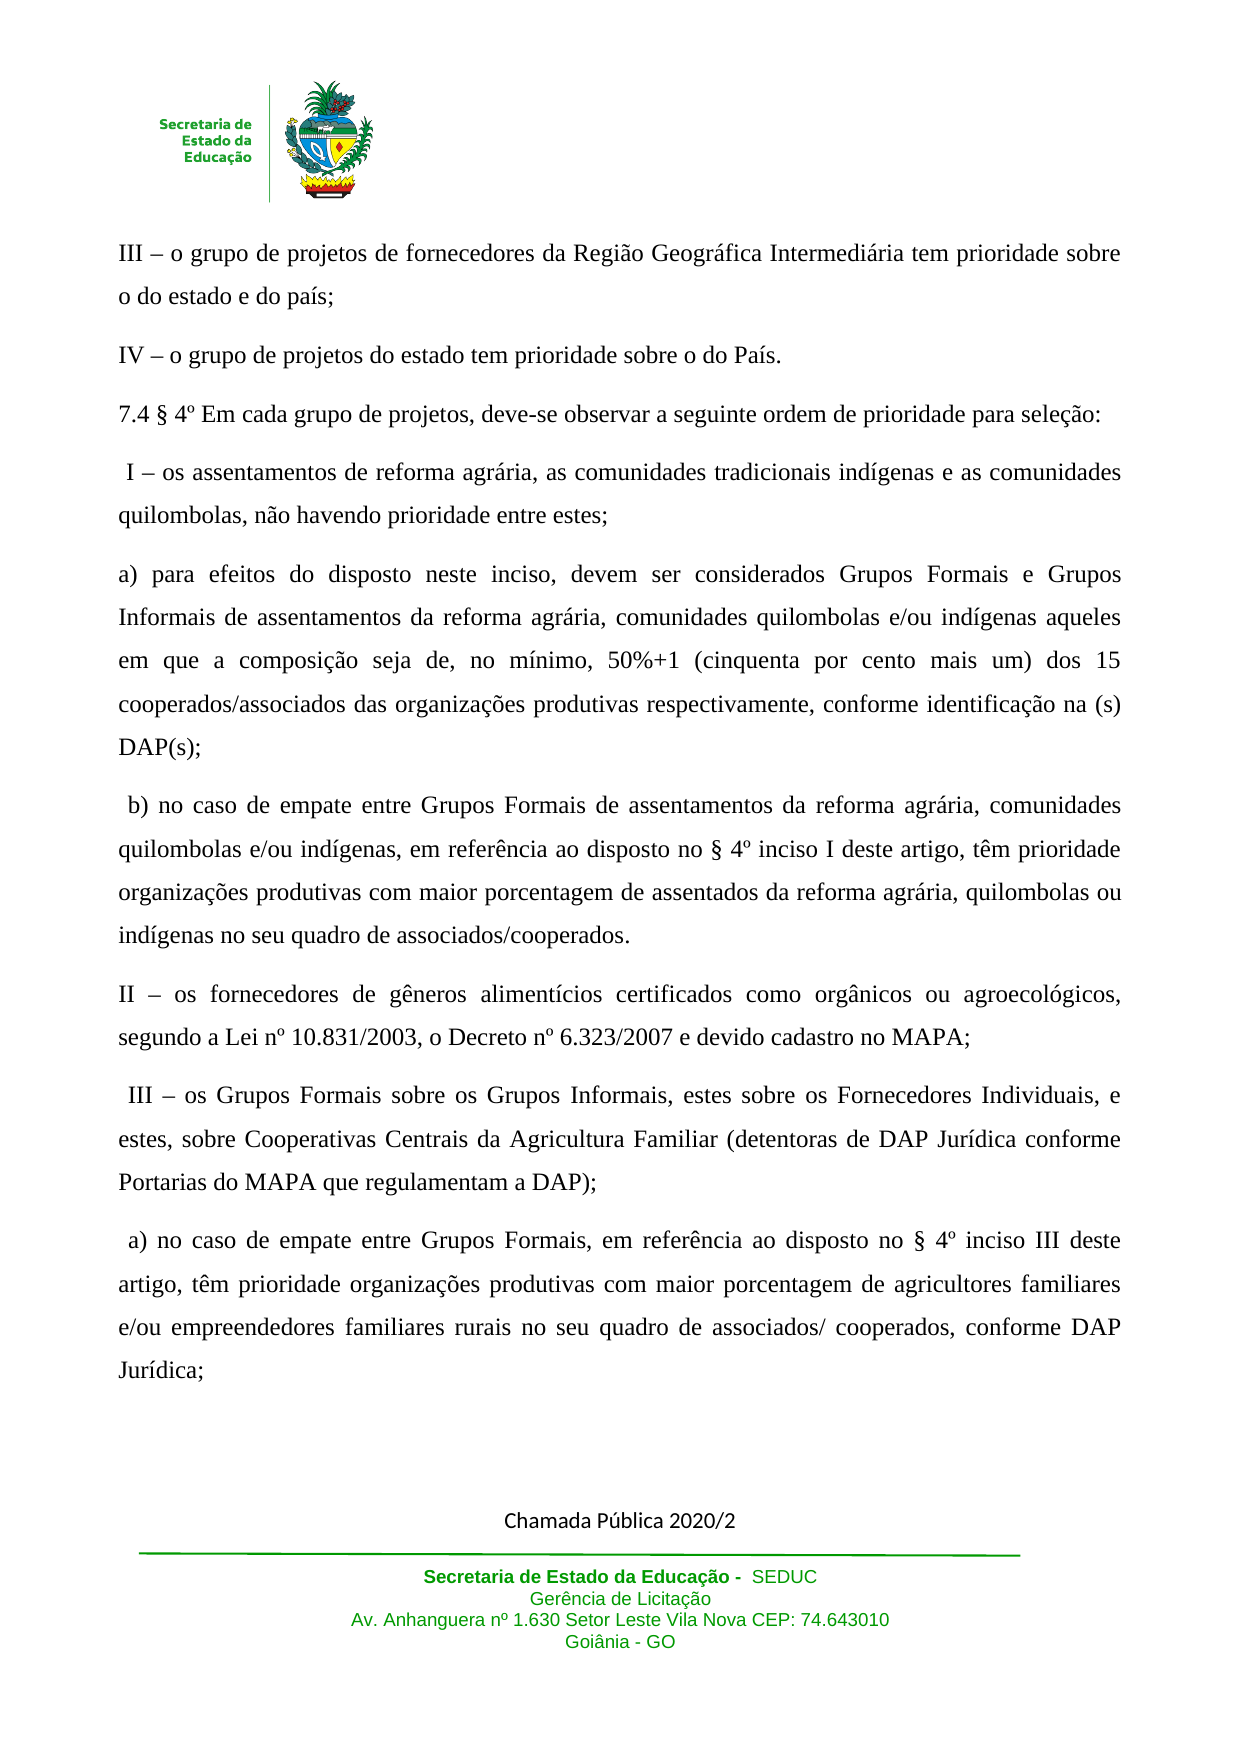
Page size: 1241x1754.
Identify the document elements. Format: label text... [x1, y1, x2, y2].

text IV – o grupo de projetos do estado tem prioridade sobre o do País. [118, 340, 1122, 369]
text b) no caso de empate entre Grupos Formais de assentamentos da reforma agrária, comunidades quilombolas e/ou indígenas, em referência ao disposto no § 4º inciso I deste artigo, têm prioridade organizações produtivas com maior porcentagem de assentados da reforma agrária, quilombolas ou indígenas no seu quadro de associados/cooperados. [118, 791, 1122, 949]
picture [118, 73, 414, 210]
text a) para efeitos do disposto neste inciso, devem ser considerados Grupos Formais e Grupos Informais de assentamentos da reforma agrária, comunidades quilombolas e/ou indígenas aqueles em que a composição seja de, no mínimo, 50%+1 (cinquenta por cento mais um) dos 15 cooperados/associados das organizações produtivas respectivamente, conforme identificação na (s) DAP(s); [118, 559, 1122, 761]
text II – os fornecedores de gêneros alimentícios certificados como orgânicos ou agroecológicos, segundo a Lei nº 10.831/2003, o Decreto nº 6.323/2007 e devido cadastro no MAPA; [118, 979, 1122, 1051]
text I – os assentamentos de reforma agrária, as comunidades tradicionais indígenas e as comunidades quilombolas, não havendo prioridade entre estes; [118, 457, 1122, 529]
text a) no caso de empate entre Grupos Formais, em referência ao disposto no § 4º inciso III deste artigo, têm prioridade organizações produtivas com maior porcentagem de agricultores familiares e/ou empreendedores familiares rurais no seu quadro de associados/ cooperados, conforme DAP Jurídica; [118, 1226, 1122, 1384]
text III – o grupo de projetos de fornecedores da Região Geográfica Intermediária tem prioridade sobre o do estado e do país; [118, 238, 1122, 310]
text III – os Grupos Formais sobre os Grupos Informais, estes sobre os Fornecedores Individuais, e estes, sobre Cooperativas Centrais da Agricultura Familiar (detentoras de DAP Jurídica conforme Portarias do MAPA que regulamentam a DAP); [118, 1081, 1122, 1196]
text 7.4 § 4º Em cada grupo de projetos, deve-se observar a seguinte ordem de prioridade para seleção: [118, 399, 1122, 427]
